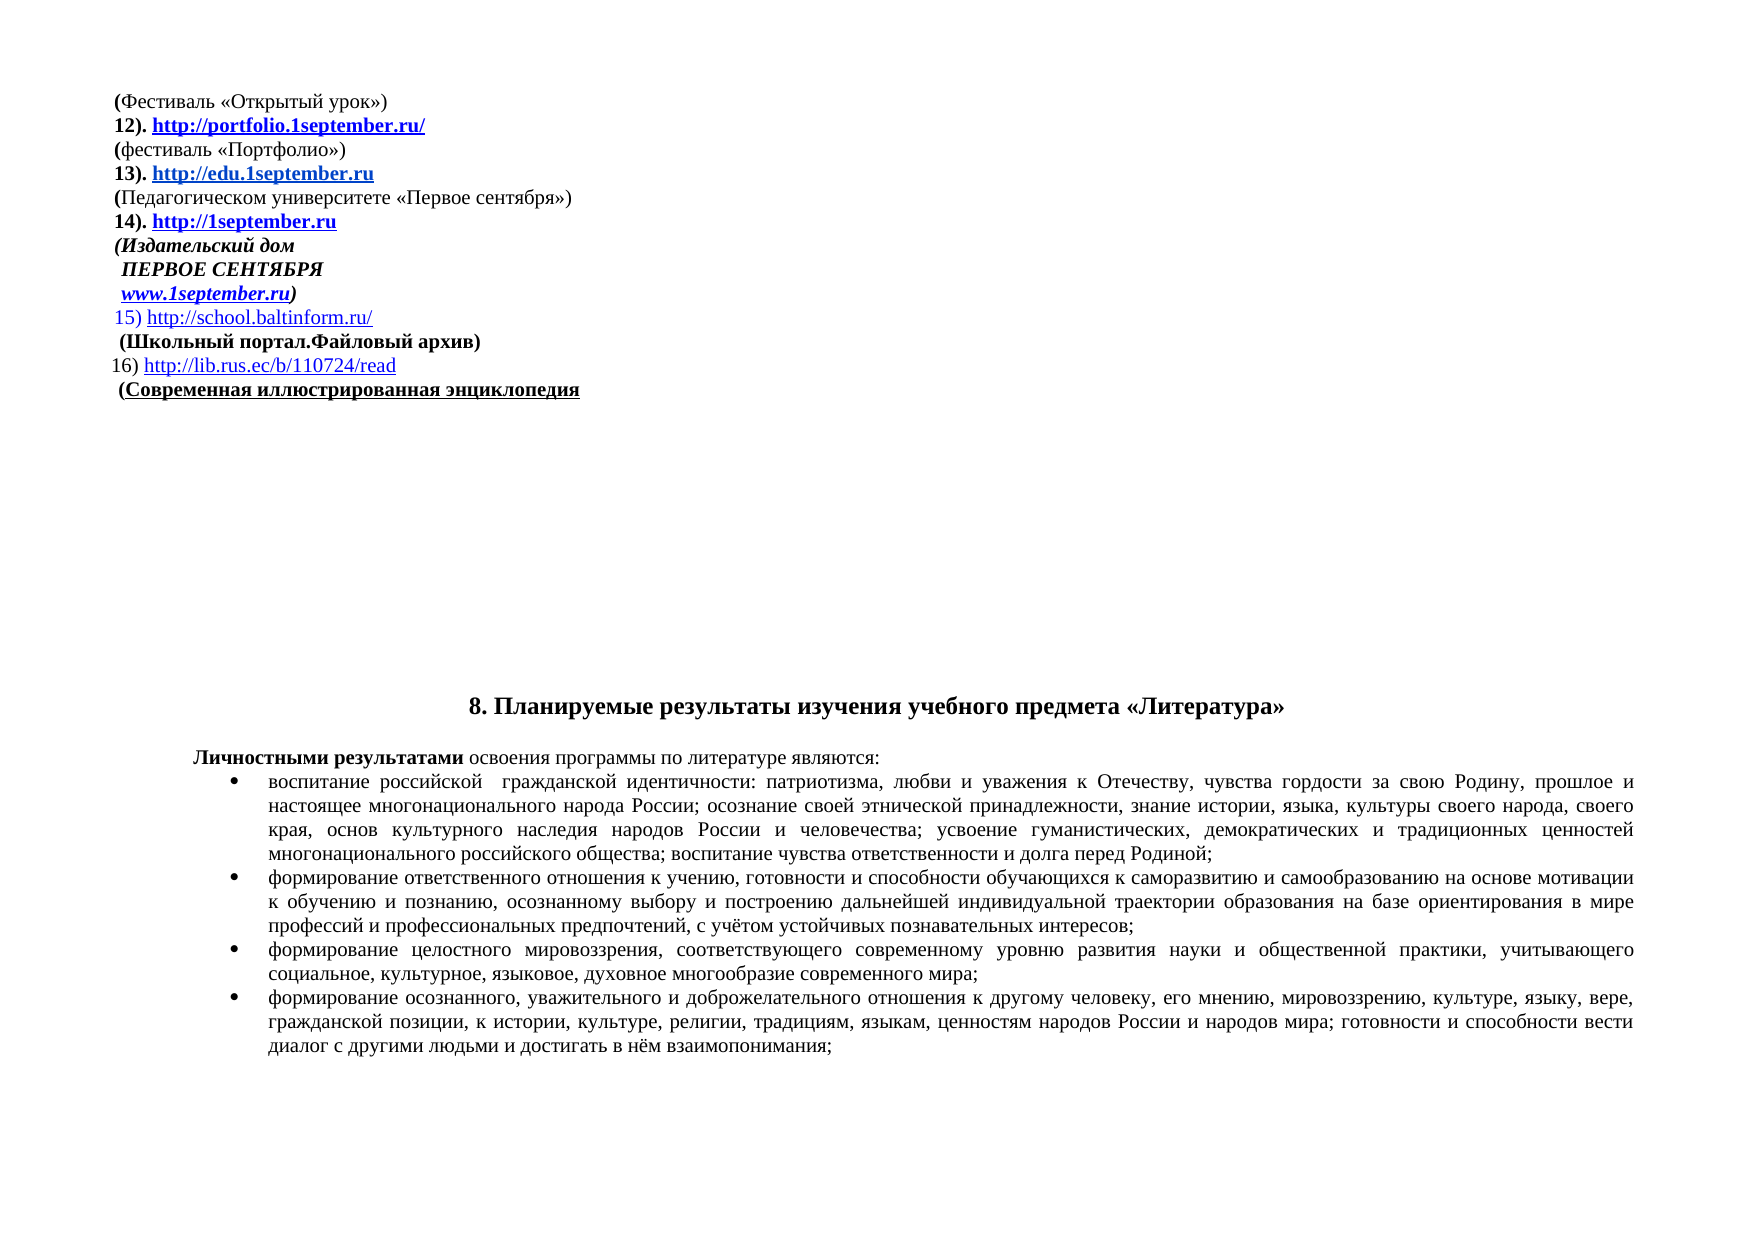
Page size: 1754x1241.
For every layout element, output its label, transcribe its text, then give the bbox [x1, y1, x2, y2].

text 14). http://1september.ru [114, 209, 1636, 233]
list воспитание российской гражданской идентичности: патриотизма, любви и уважения к Отечеству, чувства гордости за свою Родину, прошлое и настоящее многонационального народа России; осознание своей этнической принадлежности, знание истории, языка, культуры своего народа, своего края, основ культурного наследия народов России и человечества; усвоение гуманистических, демократических и традиционных ценностей многонационального российского общества; воспитание чувства ответственности и долга перед Родиной; [231, 769, 1636, 865]
text (фестиваль «Портфолио») [114, 137, 1636, 161]
list Личностными результатами освоения программы по литературе являются: [193, 745, 1636, 769]
text (Школьный портал.Файловый архив) [114, 329, 1636, 353]
text 16) http://lib.rus.ec/b/110724/read [111, 353, 1636, 377]
text (Издательский дом ПЕРВОЕ СЕНТЯБРЯ www.1september.ru) [114, 233, 1636, 305]
list формирование осознанного, уважительного и доброжелательного отношения к другому человеку, его мнению, мировоззрению, культуре, языку, вере, гражданской позиции, к истории, культуре, религии, традициям, языкам, ценностям народов России и народов мира; готовности и способности вести диалог с другими людьми и достигать в нём взаимопонимания; [231, 985, 1636, 1057]
text 8. Планируемые результаты изучения учебного предмета «Литература» [118, 691, 1636, 719]
list формирование целостного мировоззрения, соответствующего современному уровню развития науки и общественной практики, учитывающего социальное, культурное, языковое, духовное многообразие современного мира; [231, 937, 1636, 985]
text (Фестиваль «Открытый урок») [114, 88, 1636, 113]
text (Педагогическом университете «Первое сентября») [114, 185, 1636, 209]
text 13). http://edu.1september.ru [114, 161, 1636, 185]
text 15) http://school.baltinform.ru/ [114, 305, 1636, 329]
list формирование ответственного отношения к учению, готовности и способности обучающихся к саморазвитию и самообразованию на основе мотивации к обучению и познанию, осознанному выбору и построению дальнейшей индивидуальной траектории образования на базе ориентирования в мире профессий и профессиональных предпочтений, с учётом устойчивых познавательных интересов; [231, 865, 1636, 937]
text 12). http://portfolio.1september.ru/ [114, 113, 1636, 137]
text (Современная иллюстрированная энциклопедия [118, 377, 1636, 401]
